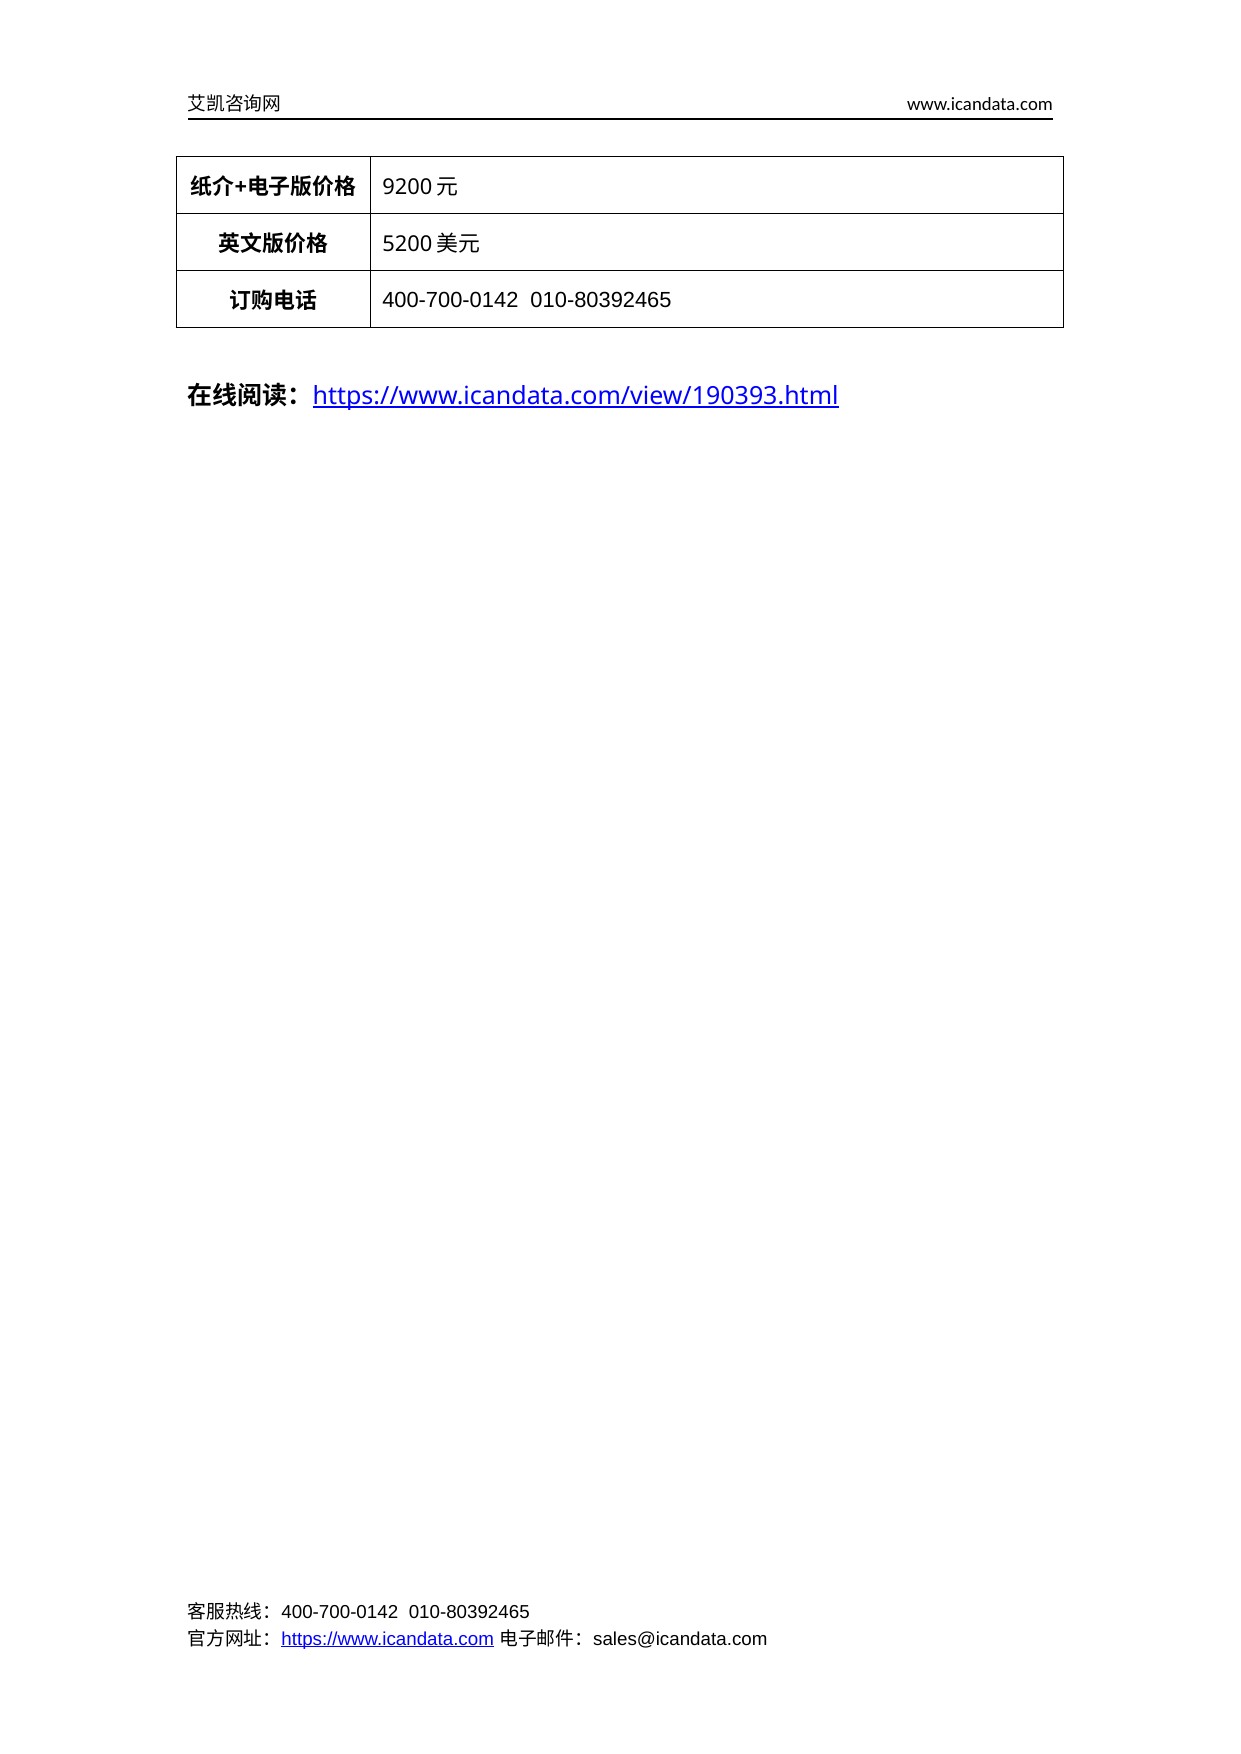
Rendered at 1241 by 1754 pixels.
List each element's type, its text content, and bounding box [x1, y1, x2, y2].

table_cell 5200美元 [371, 214, 1063, 270]
table_cell 英文版价格 [177, 214, 370, 270]
text 在线阅读：https://www.icandata.com/view/190393.html [187, 361, 1053, 426]
table_cell 400-700-0142 010-80392465 [371, 271, 1063, 327]
table_cell 纸介+电子版价格 [177, 157, 370, 213]
table_cell 9200元 [371, 157, 1063, 213]
table_cell 订购电话 [177, 271, 370, 327]
